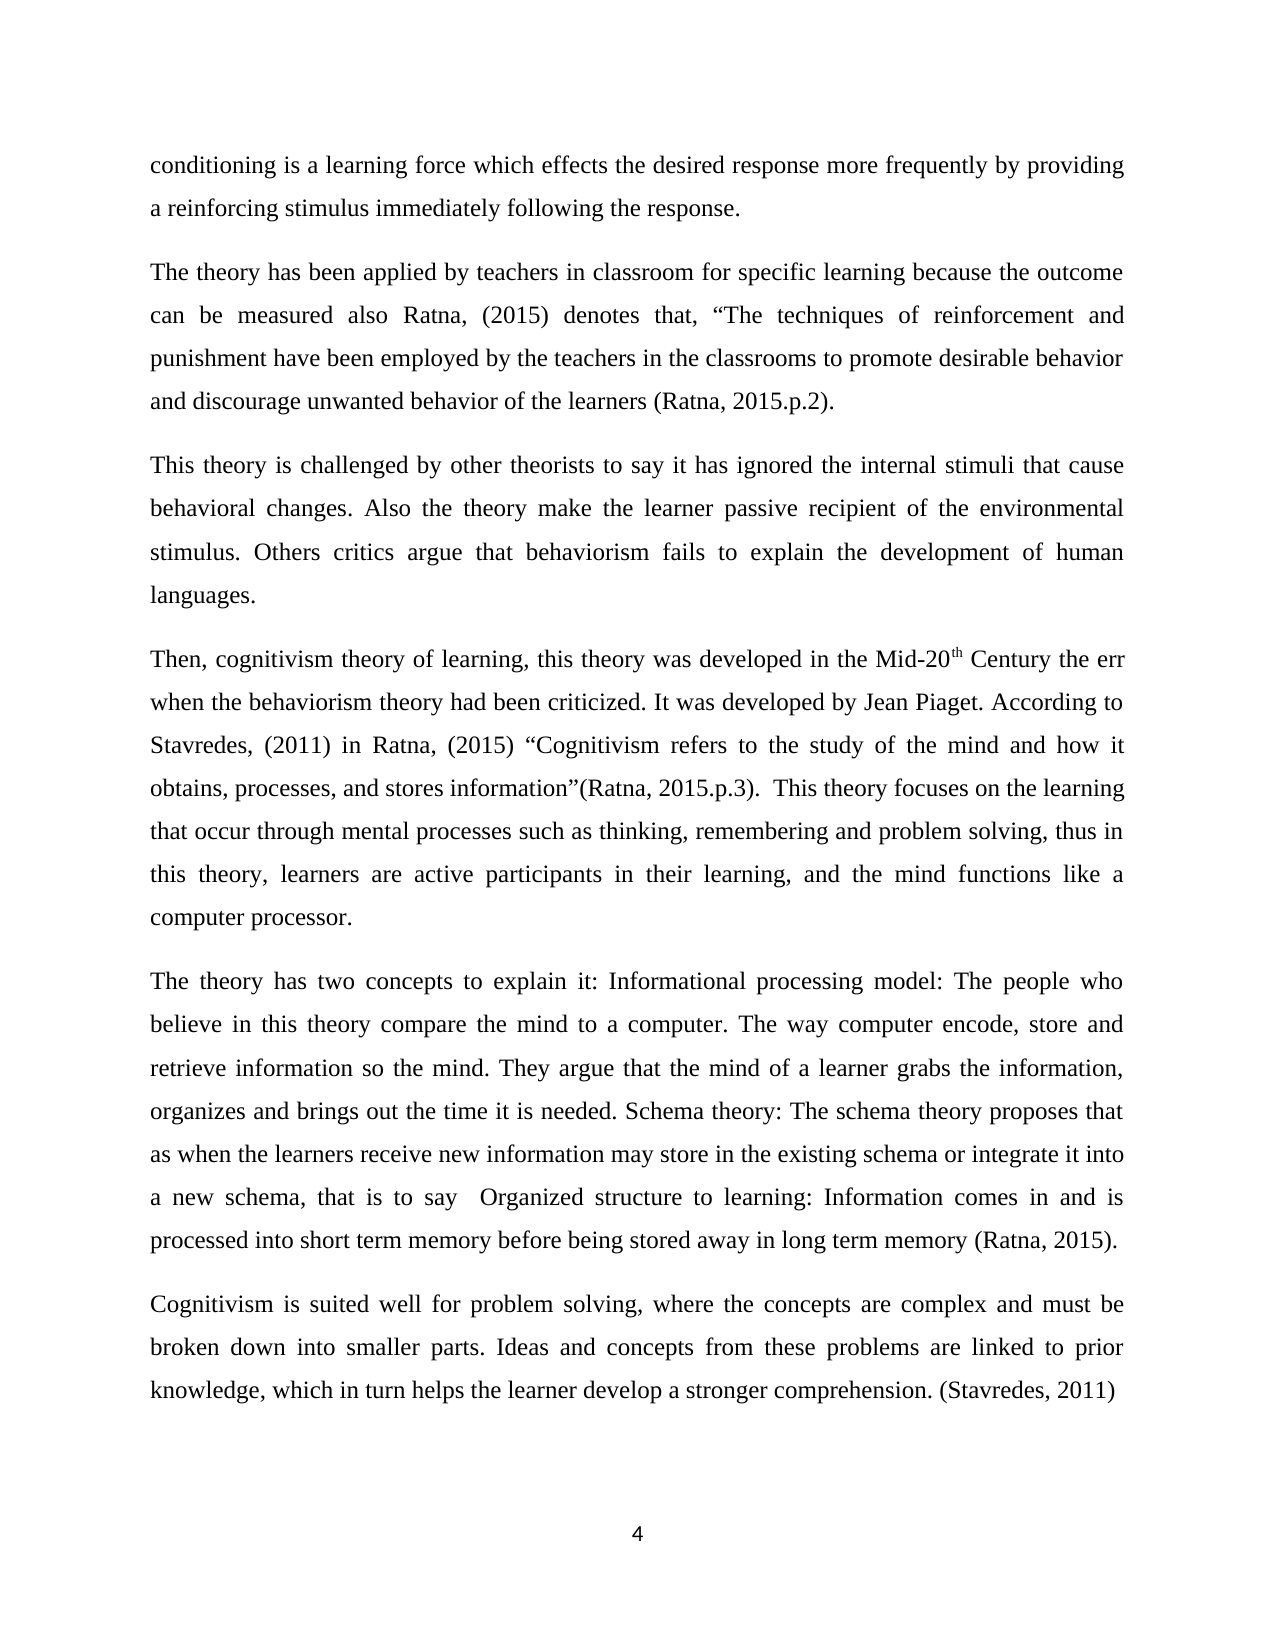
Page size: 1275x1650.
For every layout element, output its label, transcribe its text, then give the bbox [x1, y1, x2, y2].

text This theory is challenged by other theorists to say it has ignored the internal stimuli that cause behavioral changes. Also the theory make the learner passive recipient of the environmental stimulus. Others critics argue that behaviorism fails to explain the development of human languages. [150, 450, 1125, 608]
text The theory has two concepts to explain it: Informational processing model: The people who believe in this theory compare the mind to a computer. The way computer encode, store and retrieve information so the mind. They argue that the mind of a learner grabs the information, organizes and brings out the time it is needed. Schema theory: The schema theory proposes that as when the learners receive new information may store in the existing schema or integrate it into a new schema, that is to say Organized structure to learning: Information comes in and is processed into short term memory before being stored away in long term memory (Ratna, 2015). [150, 966, 1125, 1254]
text The theory has been applied by teachers in classroom for specific learning because the outcome can be measured also Ratna, (2015) denotes that, “The techniques of reinforcement and punishment have been employed by the teachers in the classrooms to promote desirable behavior and discourage unwanted behavior of the learners (Ratna, 2015.p.2). [150, 257, 1125, 415]
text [150, 150, 1125, 222]
text Then, cognitivism theory of learning, this theory was developed in the Mid-20th Century the err when the behaviorism theory had been criticized. It was developed by Jean Piaget. According to Stavredes, (2011) in Ratna, (2015) “Cognitivism refers to the study of the mind and how it obtains, processes, and stores information”(Ratna, 2015.p.3). This theory focuses on the learning that occur through mental processes such as thinking, remembering and problem solving, thus in this theory, learners are active participants in their learning, and the mind functions like a computer processor. [150, 644, 1125, 931]
text Cognitivism is suited well for problem solving, where the concepts are complex and must be broken down into smaller parts. Ideas and concepts from these problems are linked to prior knowledge, which in turn helps the learner develop a stronger comprehension. (Stavredes, 2011) [150, 1289, 1125, 1404]
